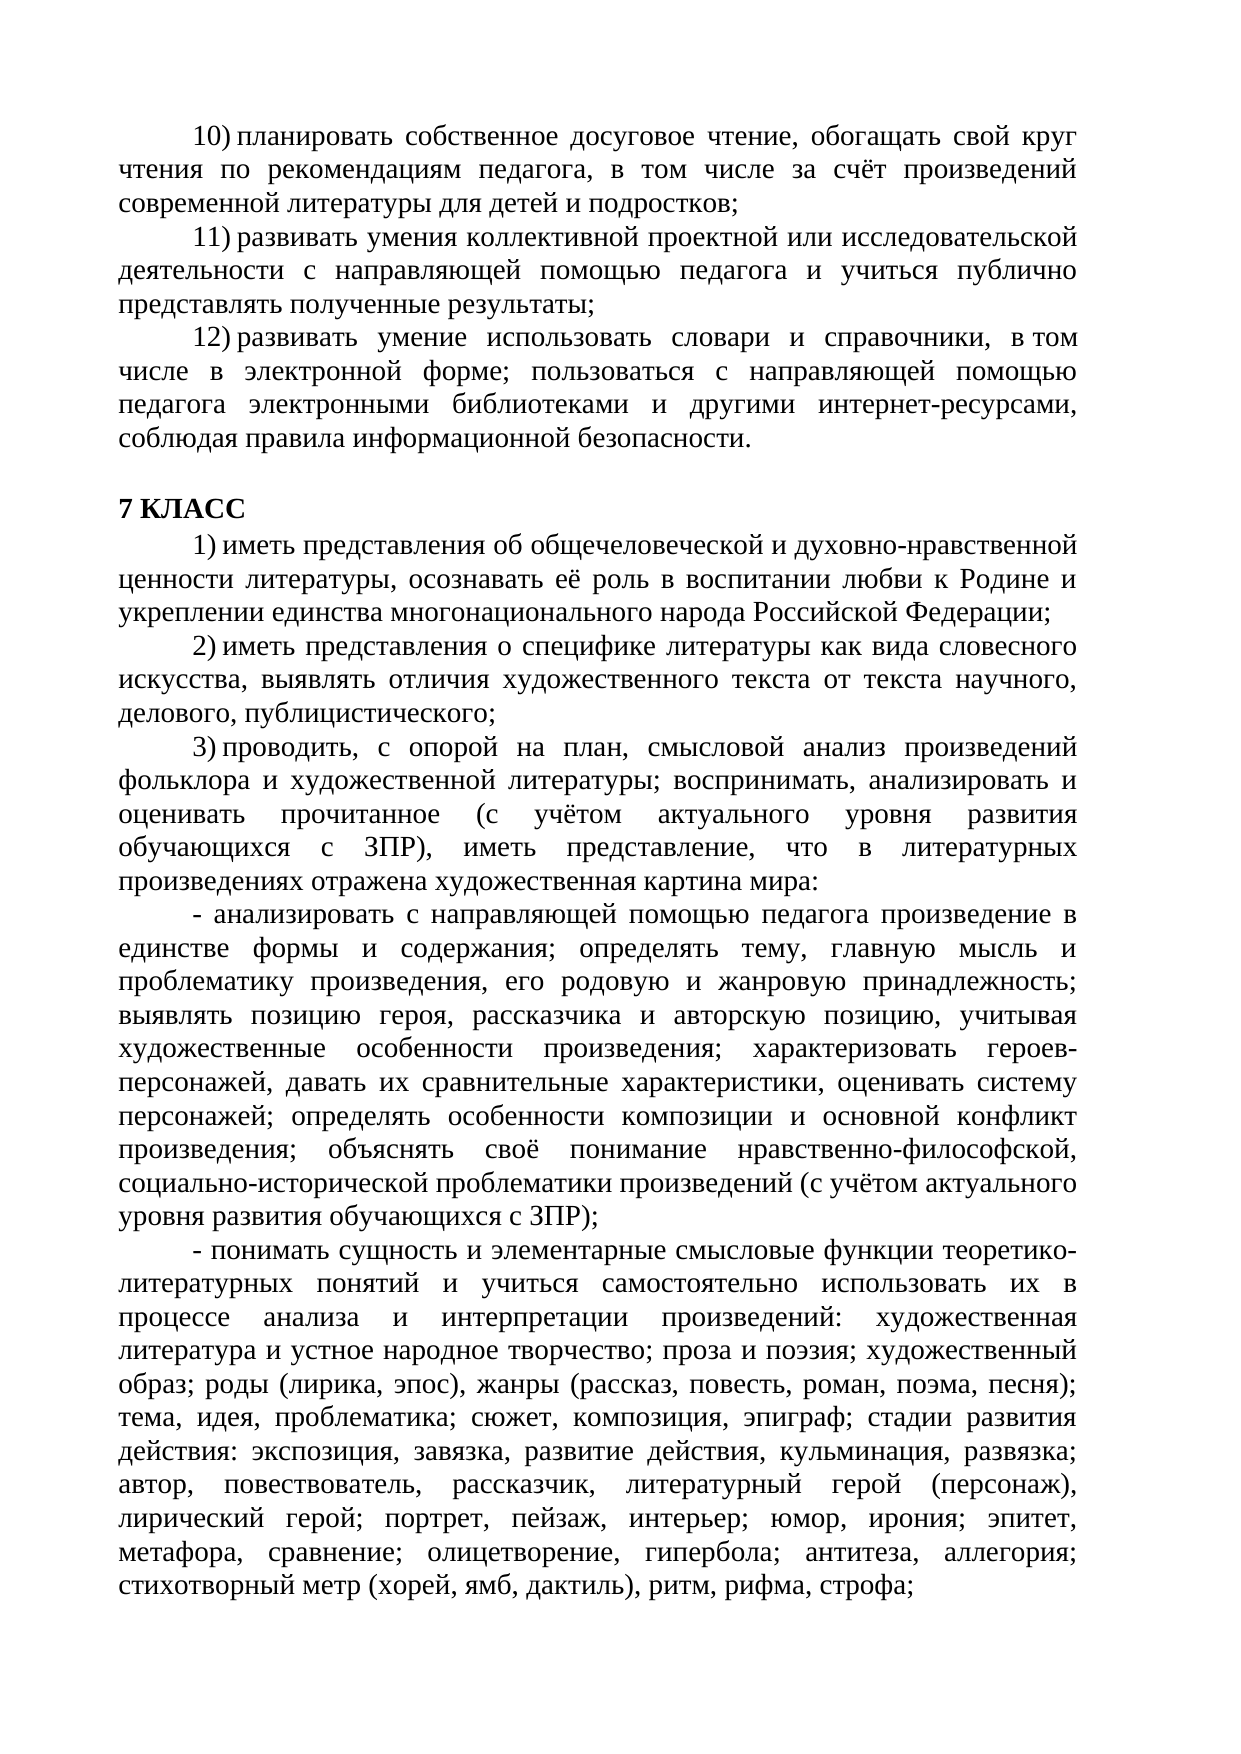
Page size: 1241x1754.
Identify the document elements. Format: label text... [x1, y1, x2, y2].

text - анализировать с направляющей помощью педагога произведение в единстве формы и содержания; определять тему, главную мысль и проблематику произведения, его родовую и жанровую принадлежность; выявлять позицию героя, рассказчика и авторскую позицию, учитывая художественные особенности произведения; характеризовать героев-персонажей, давать их сравнительные характеристики, оценивать систему персонажей; определять особенности композиции и основной конфликт произведения; объяснять своё понимание нравственно-философской, социально-исторической проблематики произведений (с учётом актуального уровня развития обучающихся с ЗПР); [118, 896, 1078, 1232]
text 3) проводить, с опорой на план, смысловой анализ произведений фольклора и художественной литературы; воспринимать, анализировать и оценивать прочитанное (с учётом актуального уровня развития обучающихся с ЗПР), иметь представление, что в литературных произведениях отражена художественная картина мира: [118, 729, 1078, 896]
subtitle 7 класс [118, 491, 1078, 525]
text 10) планировать собственное досуговое чтение, обогащать свой круг чтения по рекомендациям педагога, в том числе за счёт произведений современной литературы для детей и подростков; [118, 118, 1078, 219]
text 12) развивать умение использовать словари и справочники, в том числе в электронной форме; пользоваться с направляющей помощью педагога электронными библиотеками и другими интернет-ресурсами, соблюдая правила информационной безопасности. [118, 319, 1078, 453]
text - понимать сущность и элементарные смысловые функции теоретико-литературных понятий и учиться самостоятельно использовать их в процессе анализа и интерпретации произведений: художественная литература и устное народное творчество; проза и поэзия; художественный образ; роды (лирика, эпос), жанры (рассказ, повесть, роман, поэма, песня); тема, идея, проблематика; сюжет, композиция, эпиграф; стадии развития действия: экспозиция, завязка, развитие действия, кульминация, развязка; автор, повествователь, рассказчик, литературный герой (персонаж), лирический герой; портрет, пейзаж, интерьер; юмор, ирония; эпитет, метафора, сравнение; олицетворение, гипербола; антитеза, аллегория; стихотворный метр (хорей, ямб, дактиль), ритм, рифма, строфа; [118, 1232, 1078, 1601]
text 2) иметь представления о специфике литературы как вида словесного искусства, выявлять отличия художественного текста от текста научного, делового, публицистического; [118, 628, 1078, 729]
text 1) иметь представления об общечеловеческой и духовно-нравственной ценности литературы, осознавать её роль в воспитании любви к Родине и укреплении единства многонационального народа Российской Федерации; [118, 527, 1078, 628]
text 11) развивать умения коллективной проектной или исследовательской деятельности с направляющей помощью педагога и учиться публично представлять полученные результаты; [118, 219, 1078, 319]
